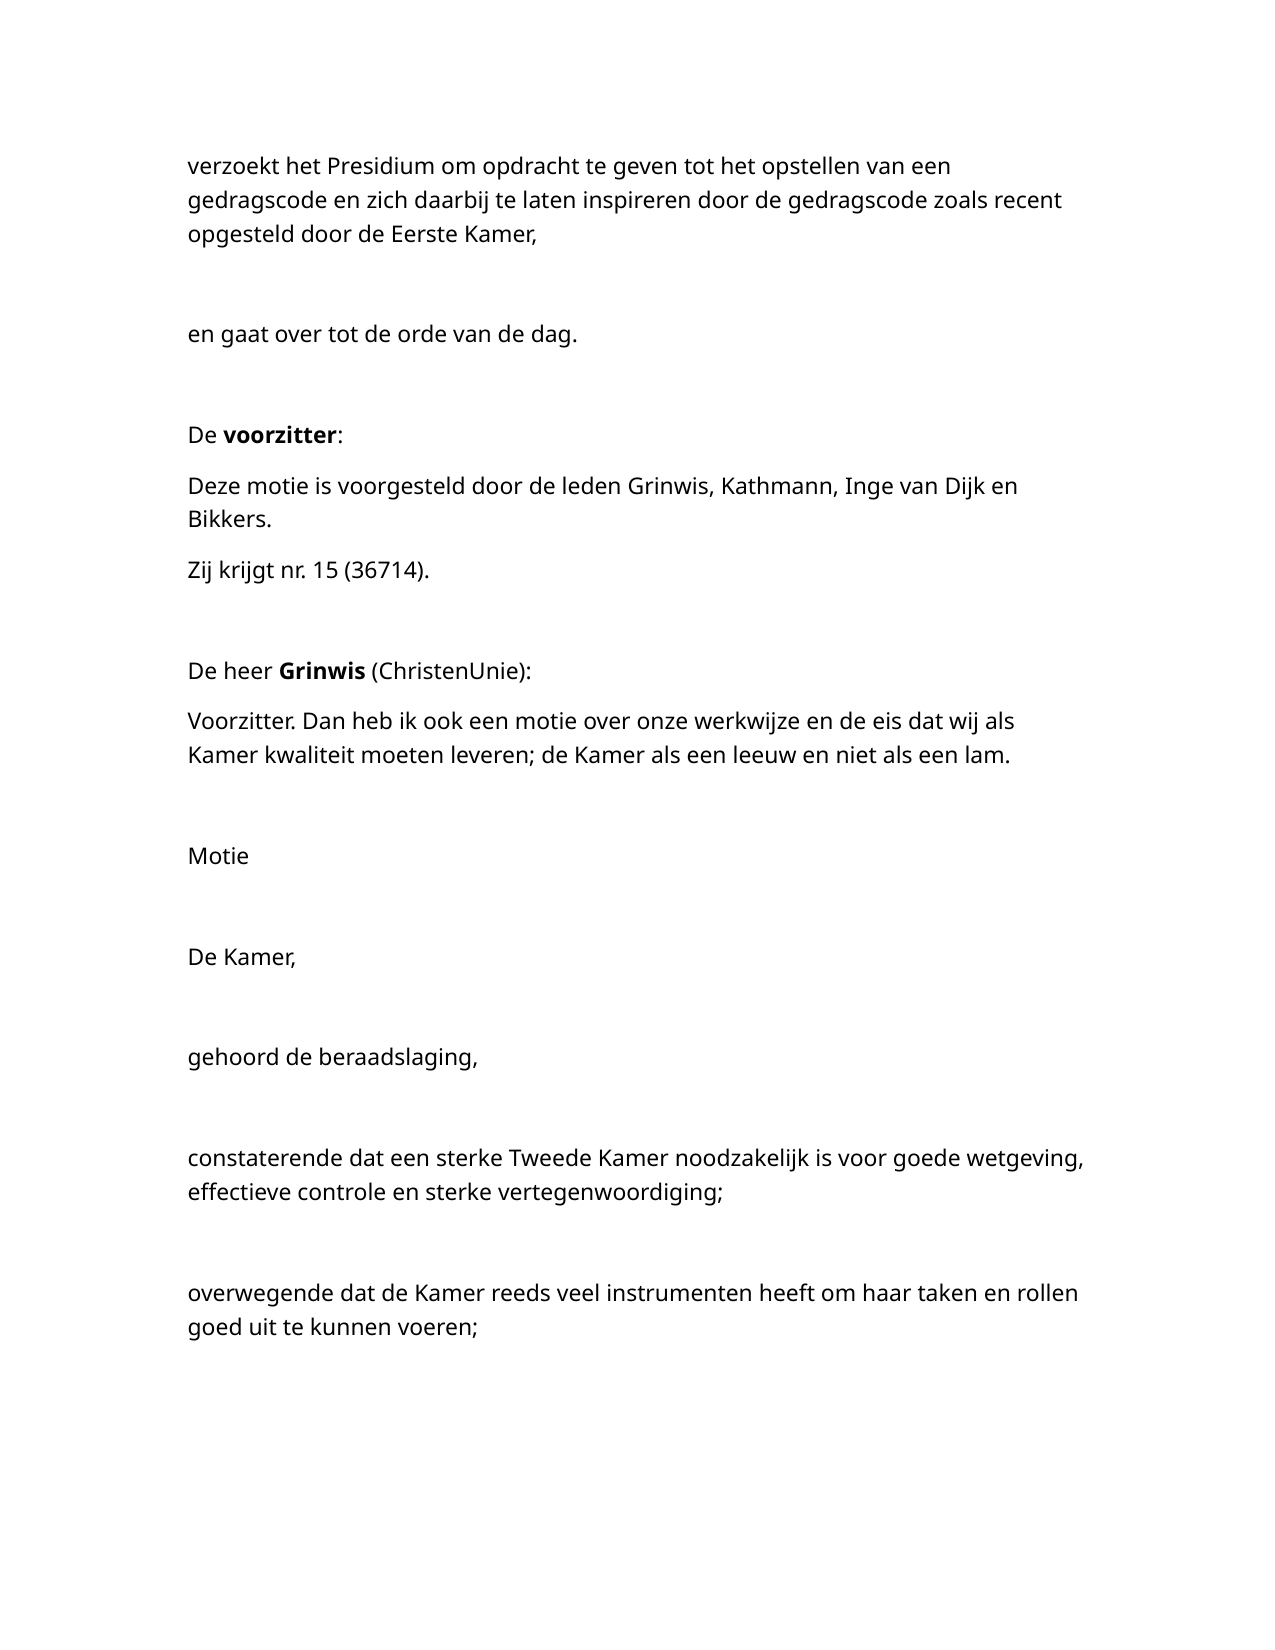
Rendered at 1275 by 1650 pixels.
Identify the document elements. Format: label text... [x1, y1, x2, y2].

text Voorzitter. Dan heb ik ook een motie over onze werkwijze en de eis dat wij als Kamer kwaliteit moeten leveren; de Kamer als een leeuw en niet als een lam. [187, 705, 1087, 770]
text overwegende dat de Kamer reeds veel instrumenten heeft om haar taken en rollen goed uit te kunnen voeren; [187, 1277, 1087, 1342]
text De Kamer, [187, 940, 1087, 972]
text Motie [187, 839, 1087, 871]
text gehoord de beraadslaging, [187, 1041, 1087, 1072]
text De heer Grinwis (ChristenUnie): [187, 654, 1087, 686]
text De voorzitter: [187, 419, 1087, 450]
text verzoekt het Presidium om opdracht te geven tot het opstellen van een gedragscode en zich daarbij te laten inspireren door de gedragscode zoals recent opgesteld door de Eerste Kamer, [187, 150, 1087, 249]
text en gaat over tot de orde van de dag. [187, 318, 1087, 349]
text Zij krijgt nr. 15 (36714). [187, 554, 1087, 585]
text constaterende dat een sterke Tweede Kamer noodzakelijk is voor goede wetgeving, effectieve controle en sterke vertegenwoordiging; [187, 1142, 1087, 1207]
text Deze motie is voorgesteld door de leden Grinwis, Kathmann, Inge van Dijk en Bikkers. [187, 469, 1087, 534]
